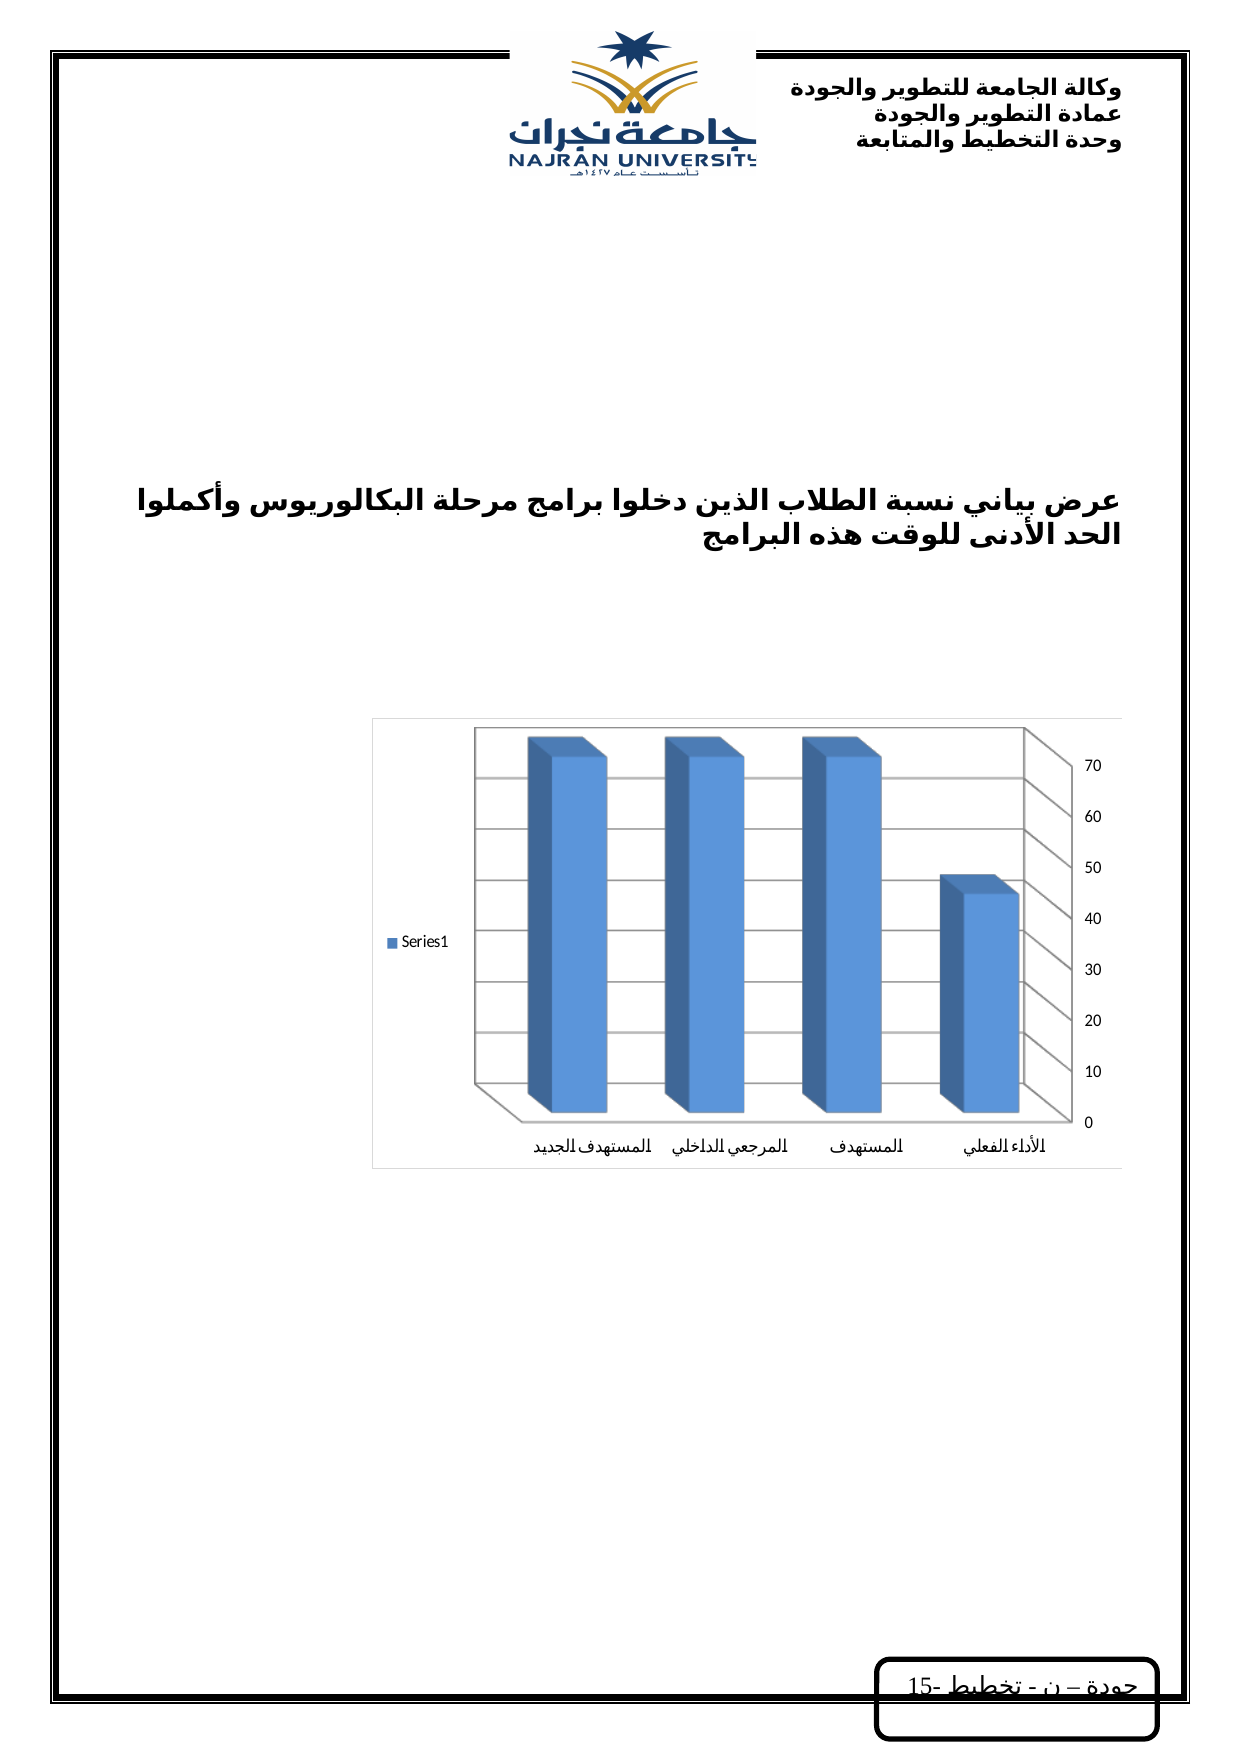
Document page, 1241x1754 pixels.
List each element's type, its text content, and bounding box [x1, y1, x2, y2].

picture [509, 31, 757, 176]
text عرض بياني نسبة الطلاب الذين دخلوا برامج مرحلة البكالوريوس وأكملوا الحد الأدنى للوقت هذه البرامج [118, 483, 1122, 551]
